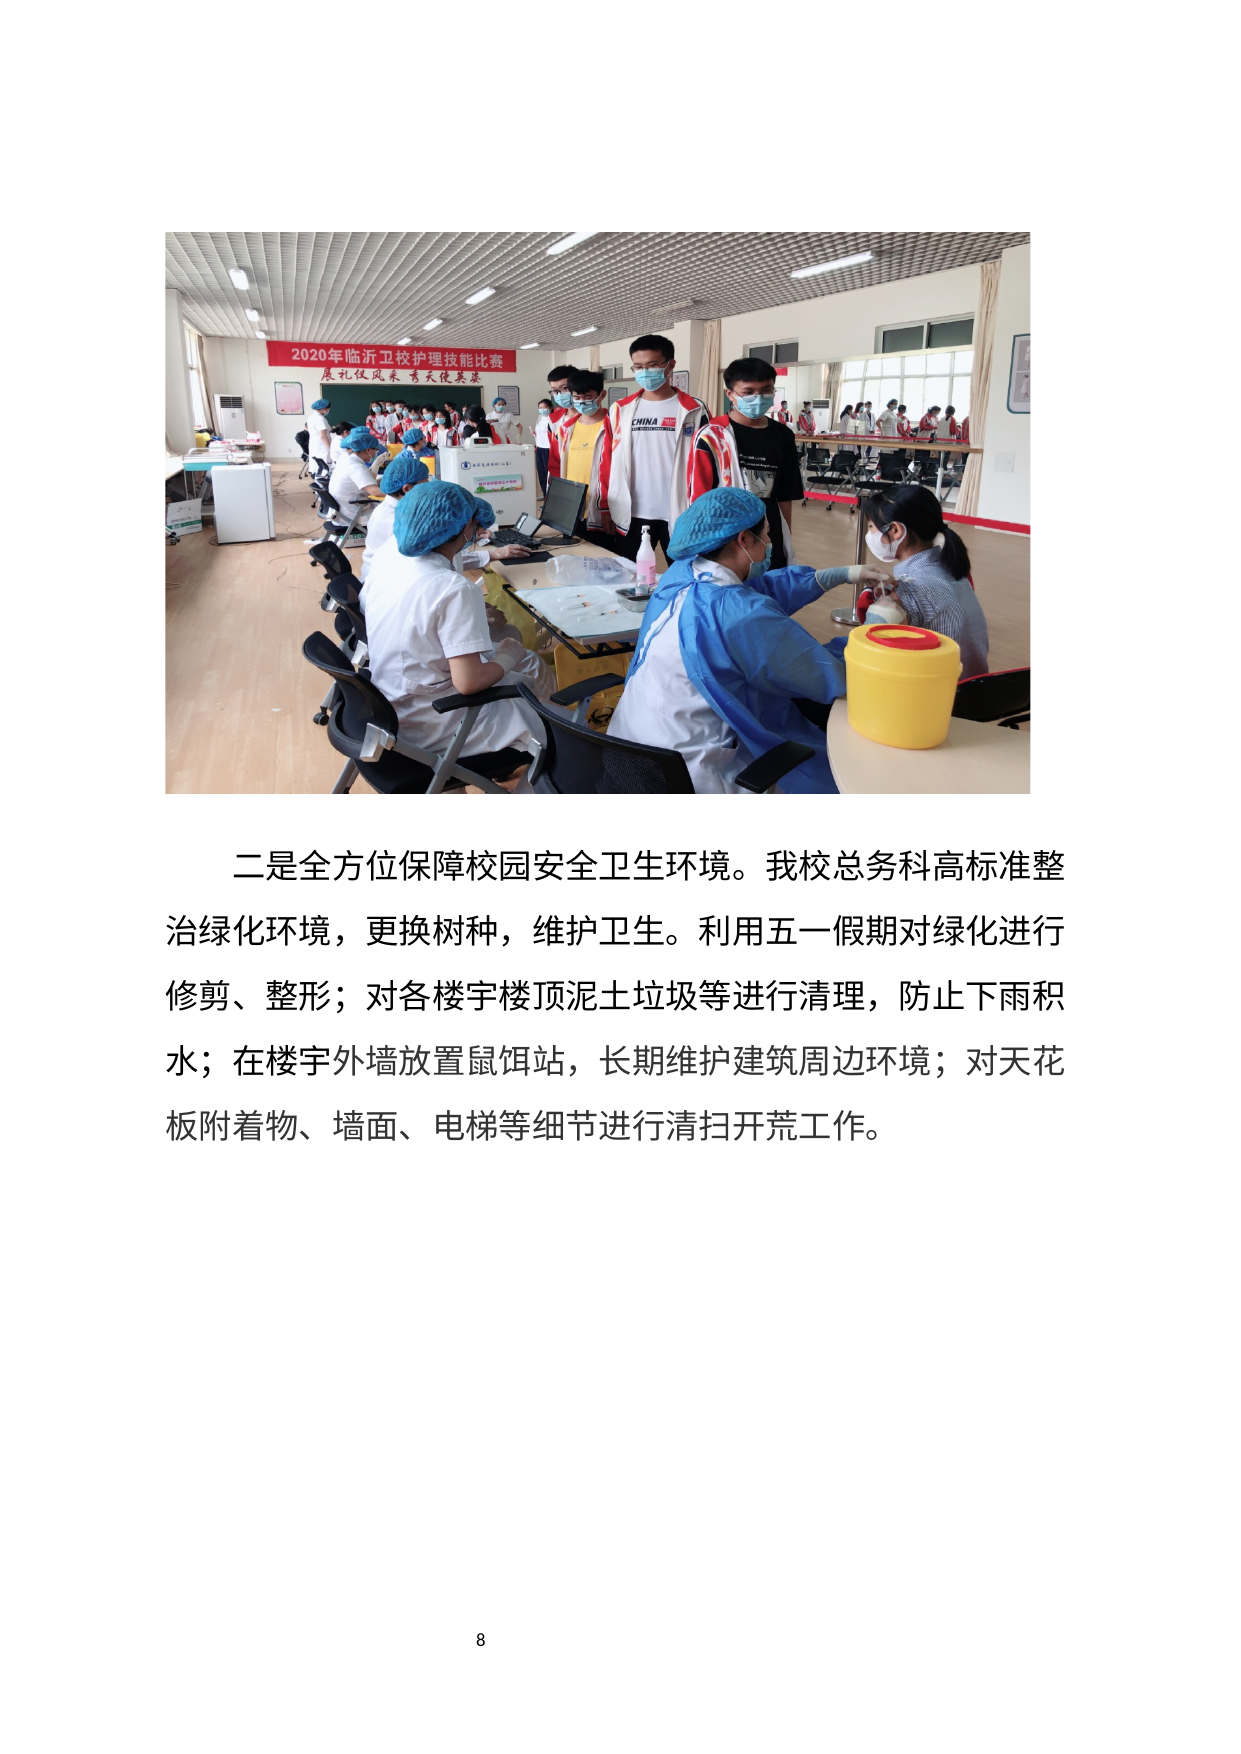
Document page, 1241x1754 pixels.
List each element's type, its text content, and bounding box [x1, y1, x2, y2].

list 二是全方位保障校园安全卫生环境。我校总务科高标准整治绿化环境，更换树种，维护卫生。利用五一假期对绿化进行修剪、整形；对各楼宇楼顶泥土垃圾等进行清理，防止下雨积水；在楼宇外墙放置鼠饵站，长期维护建筑周边环境；对天花板附着物、墙面、电梯等细节进行清扫开荒工作。 [165, 831, 1087, 1156]
picture [165, 232, 1031, 794]
